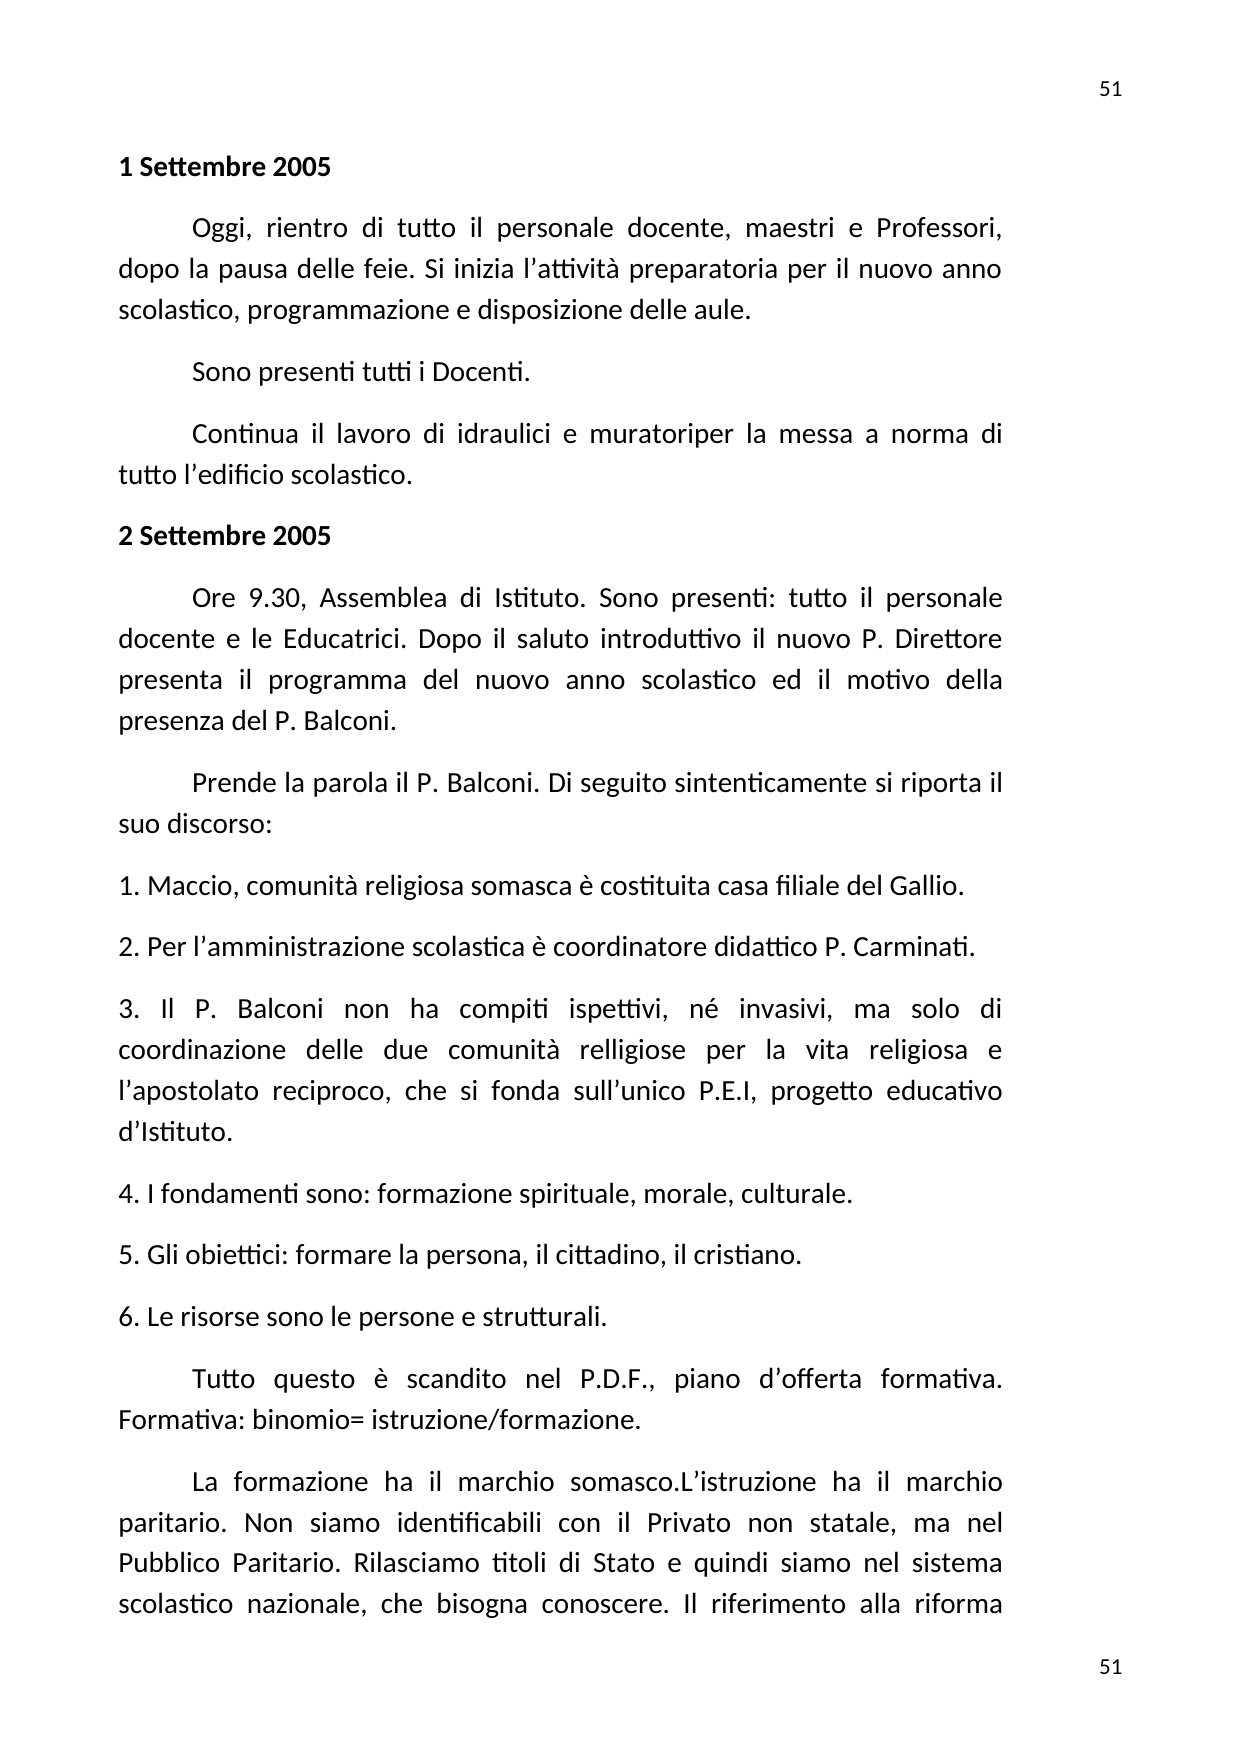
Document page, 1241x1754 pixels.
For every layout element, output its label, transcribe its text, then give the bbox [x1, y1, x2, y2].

text 4. I fondamenti sono: formazione spirituale, morale, culturale. [118, 1175, 1004, 1210]
text Prende la parola il P. Balconi. Di seguito sintenticamente si riporta il suo discorso: [118, 764, 1004, 840]
text 1 Settembre 2005 [118, 148, 1004, 183]
text 1. Maccio, comunità religiosa somasca è costituita casa filiale del Gallio. [118, 867, 1004, 902]
text 2. Per l’amministrazione scolastica è coordinatore didattico P. Carminati. [118, 928, 1004, 964]
text 2 Settembre 2005 [118, 517, 1004, 553]
text 6. Le risorse sono le persone e strutturali. [118, 1298, 1004, 1334]
text 3. Il P. Balconi non ha compiti ispettivi, né invasivi, ma solo di coordinazione delle due comunità relligiose per la vita religiosa e l’apostolato reciproco, che si fonda sull’unico P.E.I, progetto educativo d’Istituto. [118, 990, 1004, 1148]
text Ore 9.30, Assemblea di Istituto. Sono presenti: tutto il personale docente e le Educatrici. Dopo il saluto introduttivo il nuovo P. Direttore presenta il programma del nuovo anno scolastico ed il motivo della presenza del P. Balconi. [118, 579, 1004, 738]
text Continua il lavoro di idraulici e muratoriper la messa a norma di tutto l’edificio scolastico. [118, 415, 1004, 491]
text 5. Gli obiettici: formare la persona, il cittadino, il cristiano. [118, 1236, 1004, 1272]
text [118, 1463, 1004, 1621]
text Tutto questo è scandito nel P.D.F., piano d’offerta formativa. Formativa: binomio= istruzione/formazione. [118, 1360, 1004, 1437]
text Oggi, rientro di tutto il personale docente, maestri e Professori, dopo la pausa delle feie. Si inizia l’attività preparatoria per il nuovo anno scolastico, programmazione e disposizione delle aule. [118, 209, 1004, 327]
text Sono presenti tutti i Docenti. [118, 353, 1004, 389]
